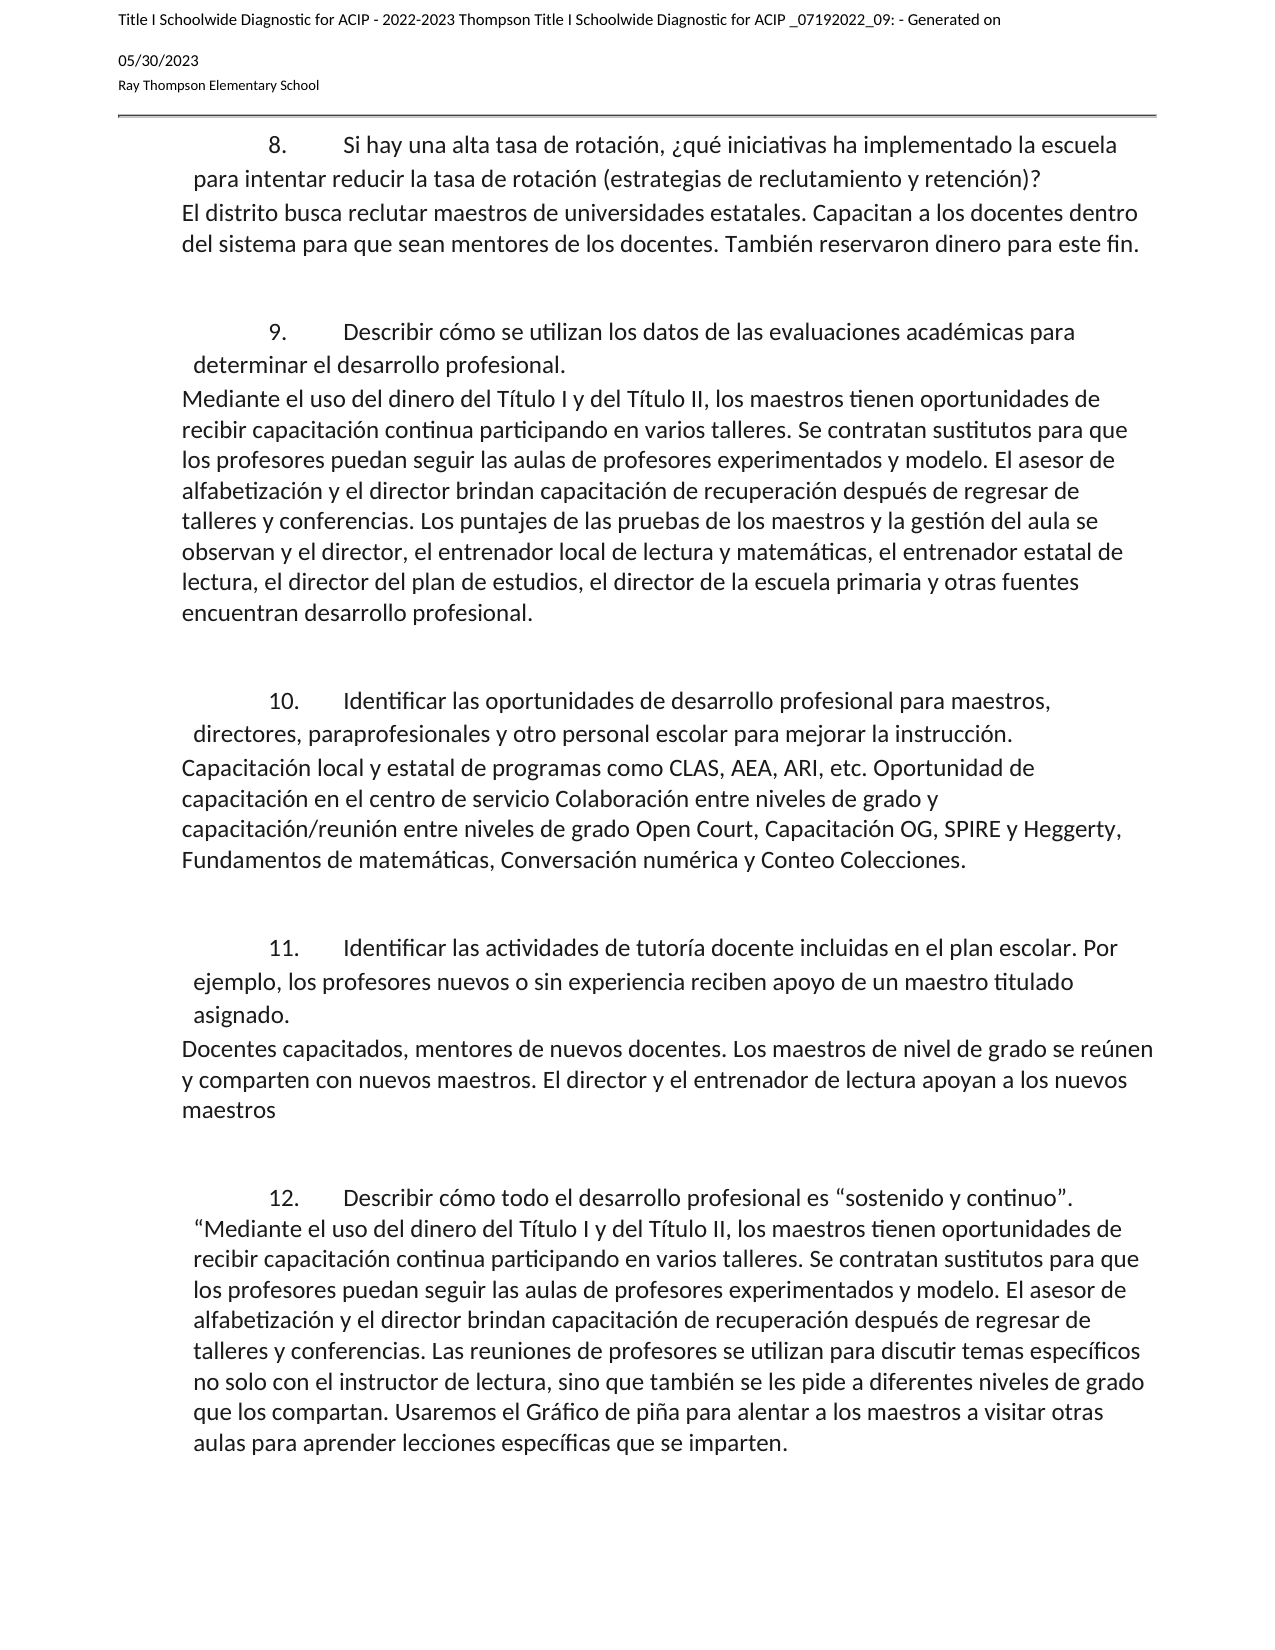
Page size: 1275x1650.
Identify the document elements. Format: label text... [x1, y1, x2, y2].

list Identificar las oportunidades de desarrollo profesional para maestros, directores, paraprofesionales y otro personal escolar para mejorar la instrucción. [193, 685, 1157, 749]
list Describir cómo todo el desarrollo profesional es “sostenido y continuo”. “Mediante el uso del dinero del Título I y del Título II, los maestros tienen oportunidades de recibir capacitación continua participando en varios talleres. Se contratan sustitutos para que los profesores puedan seguir las aulas de profesores experimentados y modelo. El asesor de alfabetización y el director brindan capacitación de recuperación después de regresar de talleres y conferencias. Las reuniones de profesores se utilizan para discutir temas específicos no solo con el instructor de lectura, sino que también se les pide a diferentes niveles de grado que los compartan. Usaremos el Gráfico de piña para alentar a los maestros a visitar otras aulas para aprender lecciones específicas que se imparten. [193, 1182, 1157, 1457]
list Si hay una alta tasa de rotación, ¿qué iniciativas ha implementado la escuela para intentar reducir la tasa de rotación (estrategias de reclutamiento y retención)? [193, 129, 1157, 194]
text Mediante el uso del dinero del Título I y del Título II, los maestros tienen oportunidades de recibir capacitación continua participando en varios talleres. Se contratan sustitutos para que los profesores puedan seguir las aulas de profesores experimentados y modelo. El asesor de alfabetización y el director brindan capacitación de recuperación después de regresar de talleres y conferencias. Los puntajes de las pruebas de los maestros y la gestión del aula se observan y el director, el entrenador local de lectura y matemáticas, el entrenador estatal de lectura, el director del plan de estudios, el director de la escuela primaria y otras fuentes encuentran desarrollo profesional. [182, 383, 1157, 627]
text Capacitación local y estatal de programas como CLAS, AEA, ARI, etc. Oportunidad de capacitación en el centro de servicio Colaboración entre niveles de grado y capacitación/reunión entre niveles de grado Open Court, Capacitación OG, SPIRE y Heggerty, Fundamentos de matemáticas, Conversación numérica y Conteo Colecciones. [182, 753, 1157, 875]
list Describir cómo se utilizan los datos de las evaluaciones académicas para determinar el desarrollo profesional. [193, 316, 1157, 380]
list Identificar las actividades de tutoría docente incluidas en el plan escolar. Por ejemplo, los profesores nuevos o sin experiencia reciben apoyo de un maestro titulado asignado. [193, 932, 1157, 1030]
text Docentes capacitados, mentores de nuevos docentes. Los maestros de nivel de grado se reúnen y comparten con nuevos maestros. El director y el entrenador de lectura apoyan a los nuevos maestros [182, 1033, 1157, 1125]
text El distrito busca reclutar maestros de universidades estatales. Capacitan a los docentes dentro del sistema para que sean mentores de los docentes. También reservaron dinero para este fin. [182, 197, 1157, 258]
